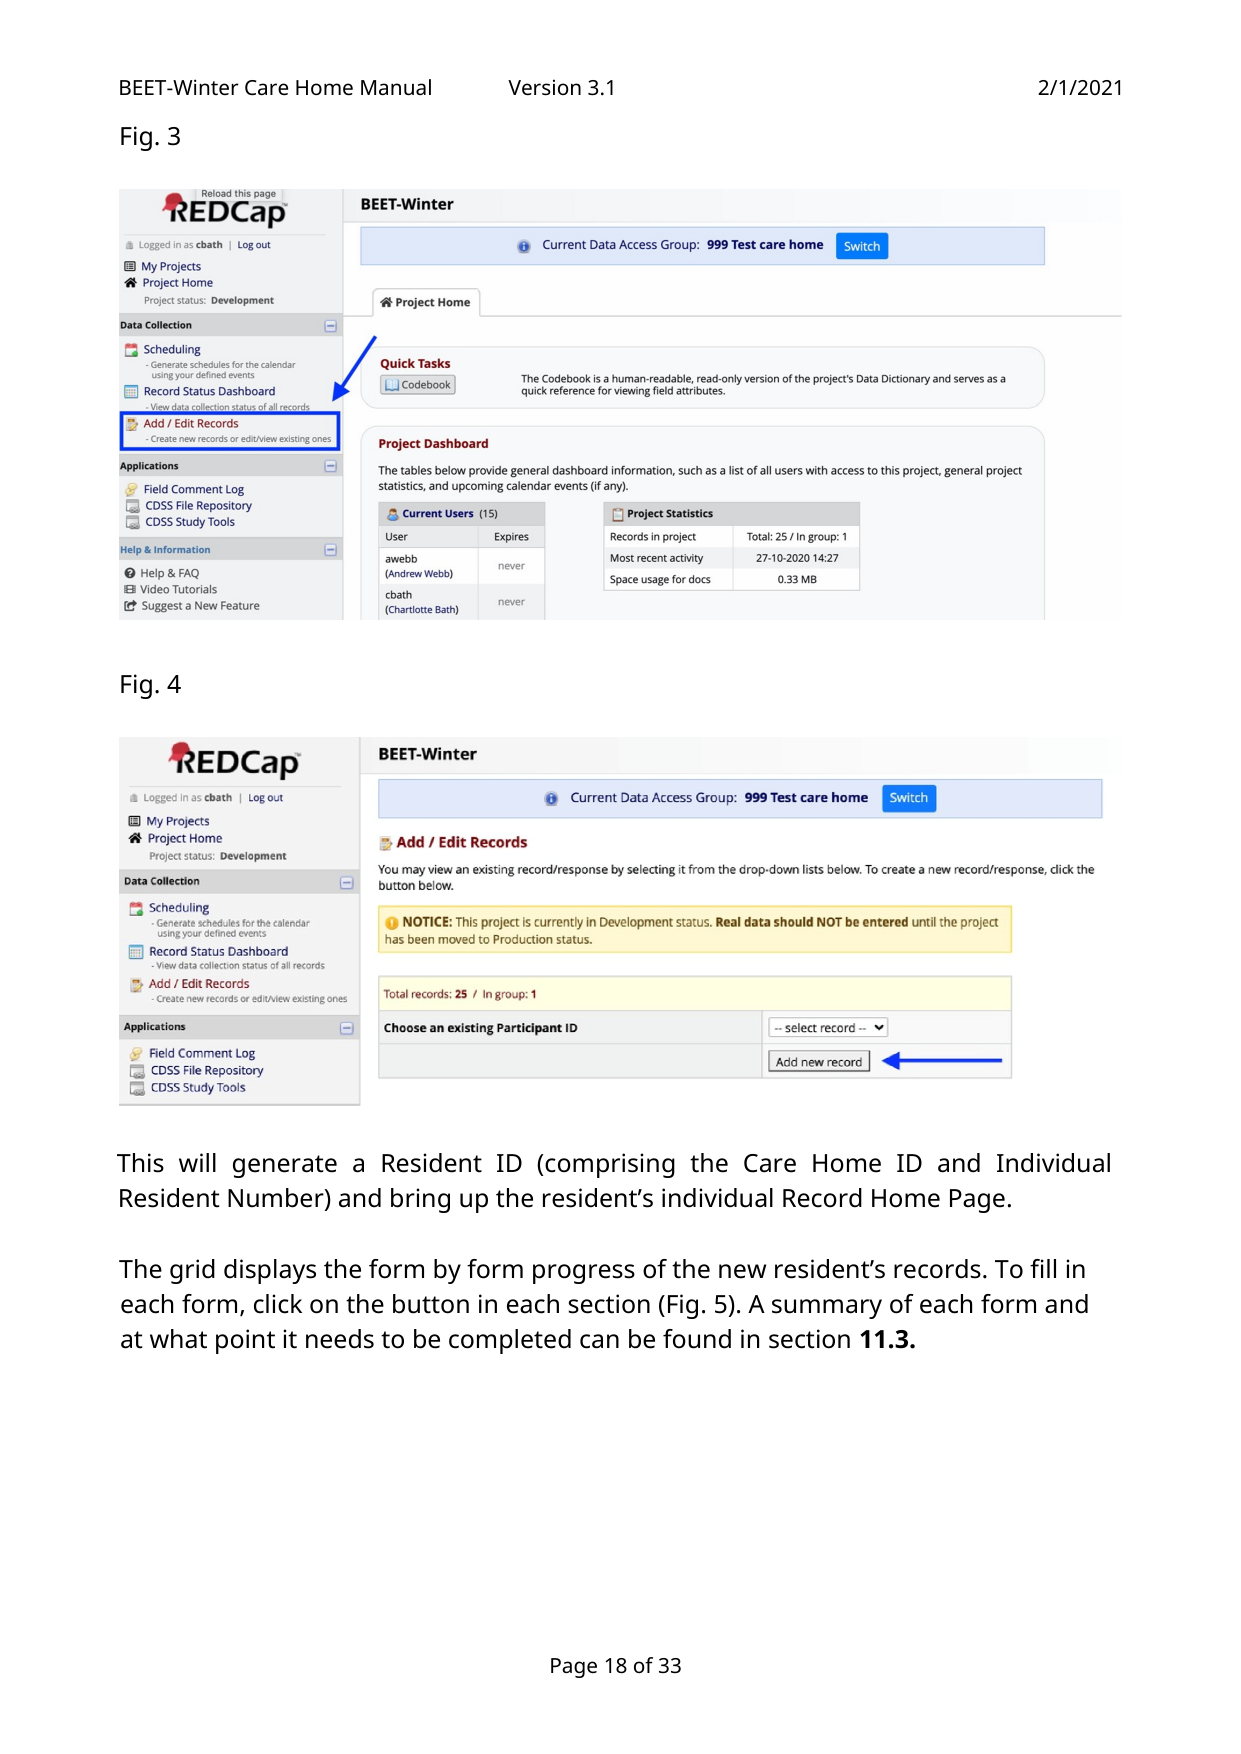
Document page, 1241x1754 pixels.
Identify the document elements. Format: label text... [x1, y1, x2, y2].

text The grid displays the form by form progress of the new resident’s records. To fill in each form, click on the button in each section (Fig. 5). A summary of each form and at what point it needs to be completed can be found in section 11.3. [119, 1252, 1113, 1356]
text Fig. 4 [119, 666, 1113, 701]
picture [118, 188, 1122, 620]
picture [118, 737, 1122, 1106]
text This will generate a Resident ID (comprising the Care Home ID and Individual Resident Number) and bring up the resident’s individual Record Home Page. [117, 1146, 1113, 1214]
text Fig. 3 [119, 118, 1113, 152]
